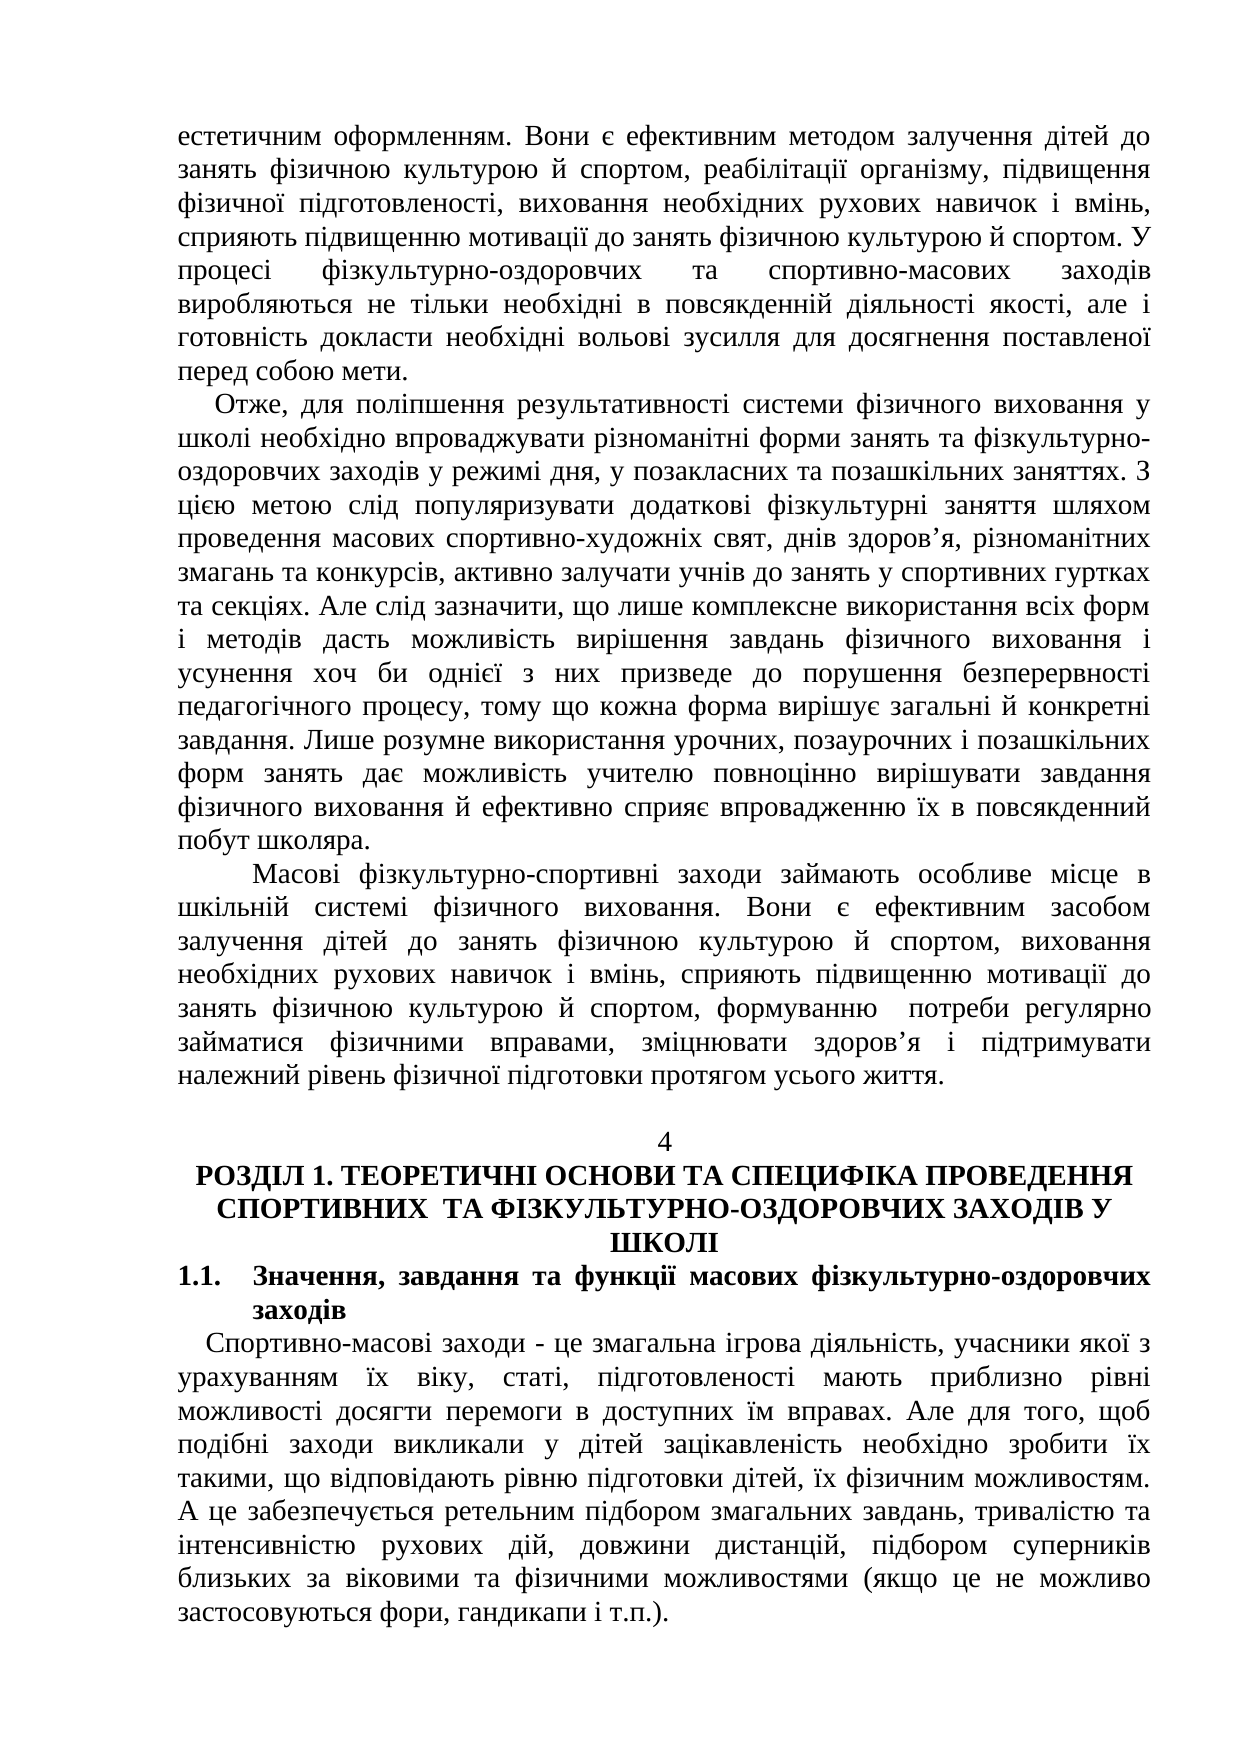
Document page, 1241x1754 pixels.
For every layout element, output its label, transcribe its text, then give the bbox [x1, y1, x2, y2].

text 4 [177, 1124, 1152, 1158]
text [177, 118, 1152, 386]
text РОЗДІЛ 1. ТЕОРЕТИЧНІ ОСНОВИ ТА СПЕЦИФІКА ПРОВЕДЕННЯ СПОРТИВНИХ ТА ФІЗКУЛЬТУРНО-ОЗДОРОВЧИХ ЗАХОДІВ У ШКОЛІ [177, 1158, 1152, 1258]
text Спортивно-масові заходи - це змагальна ігрова діяльність, учасники якої з урахуванням їх віку, статі, підготовленості мають приблизно рівні можливості досягти перемоги в доступних їм вправах. Але для того, щоб подібні заходи викликали у дітей зацікавленість необхідно зробити їх такими, що відповідають рівню підготовки дітей, їх фізичним можливостям. А це забезпечується ретельним підбором змагальних завдань, тривалістю та інтенсивністю рухових дій, довжини дистанцій, підбором суперників близьких за віковими та фізичними можливостями (якщо це не можливо застосовуються фори, гандикапи і т.п.). [177, 1326, 1152, 1627]
text Масові фізкультурно-спортивні заходи займають особливе місце в шкільній системі фізичного виховання. Вони є ефективним засобом залучення дітей до занять фізичною культурою й спортом, виховання необхідних рухових навичок і вмінь, сприяють підвищенню мотивації до занять фізичною культурою й спортом, формуванню потреби регулярно займатися фізичними вправами, зміцнювати здоров’я і підтримувати належний рівень фізичної підготовки протягом усього життя. [177, 856, 1152, 1091]
list Значення, завдання та функції масових фізкультурно-оздоровчих заходів [177, 1258, 1152, 1326]
text Отже, для поліпшення результативності системи фізичного виховання у школі необхідно впроваджувати різноманітні форми занять та фізкультурно-оздоровчих заходів у режимі дня, у позакласних та позашкільних заняттях. З цією метою слід популяризувати додаткові фізкультурні заняття шляхом проведення масових спортивно-художніх свят, днів здоров’я, різноманітних змагань та конкурсів, активно залучати учнів до занять у спортивних гуртках та секціях. Але слід зазначити, що лише комплексне використання всіх форм і методів дасть можливість вирішення завдань фізичного виховання і усунення хоч би однієї з них призведе до порушення безперервності педагогічного процесу, тому що кожна форма вирішує загальні й конкретні завдання. Лише розумне використання урочних, позаурочних і позашкільних форм занять дає можливість учителю повноцінно вирішувати завдання фізичного виховання й ефективно сприяє впровадженню їх в повсякденний побут школяра. [177, 386, 1152, 856]
